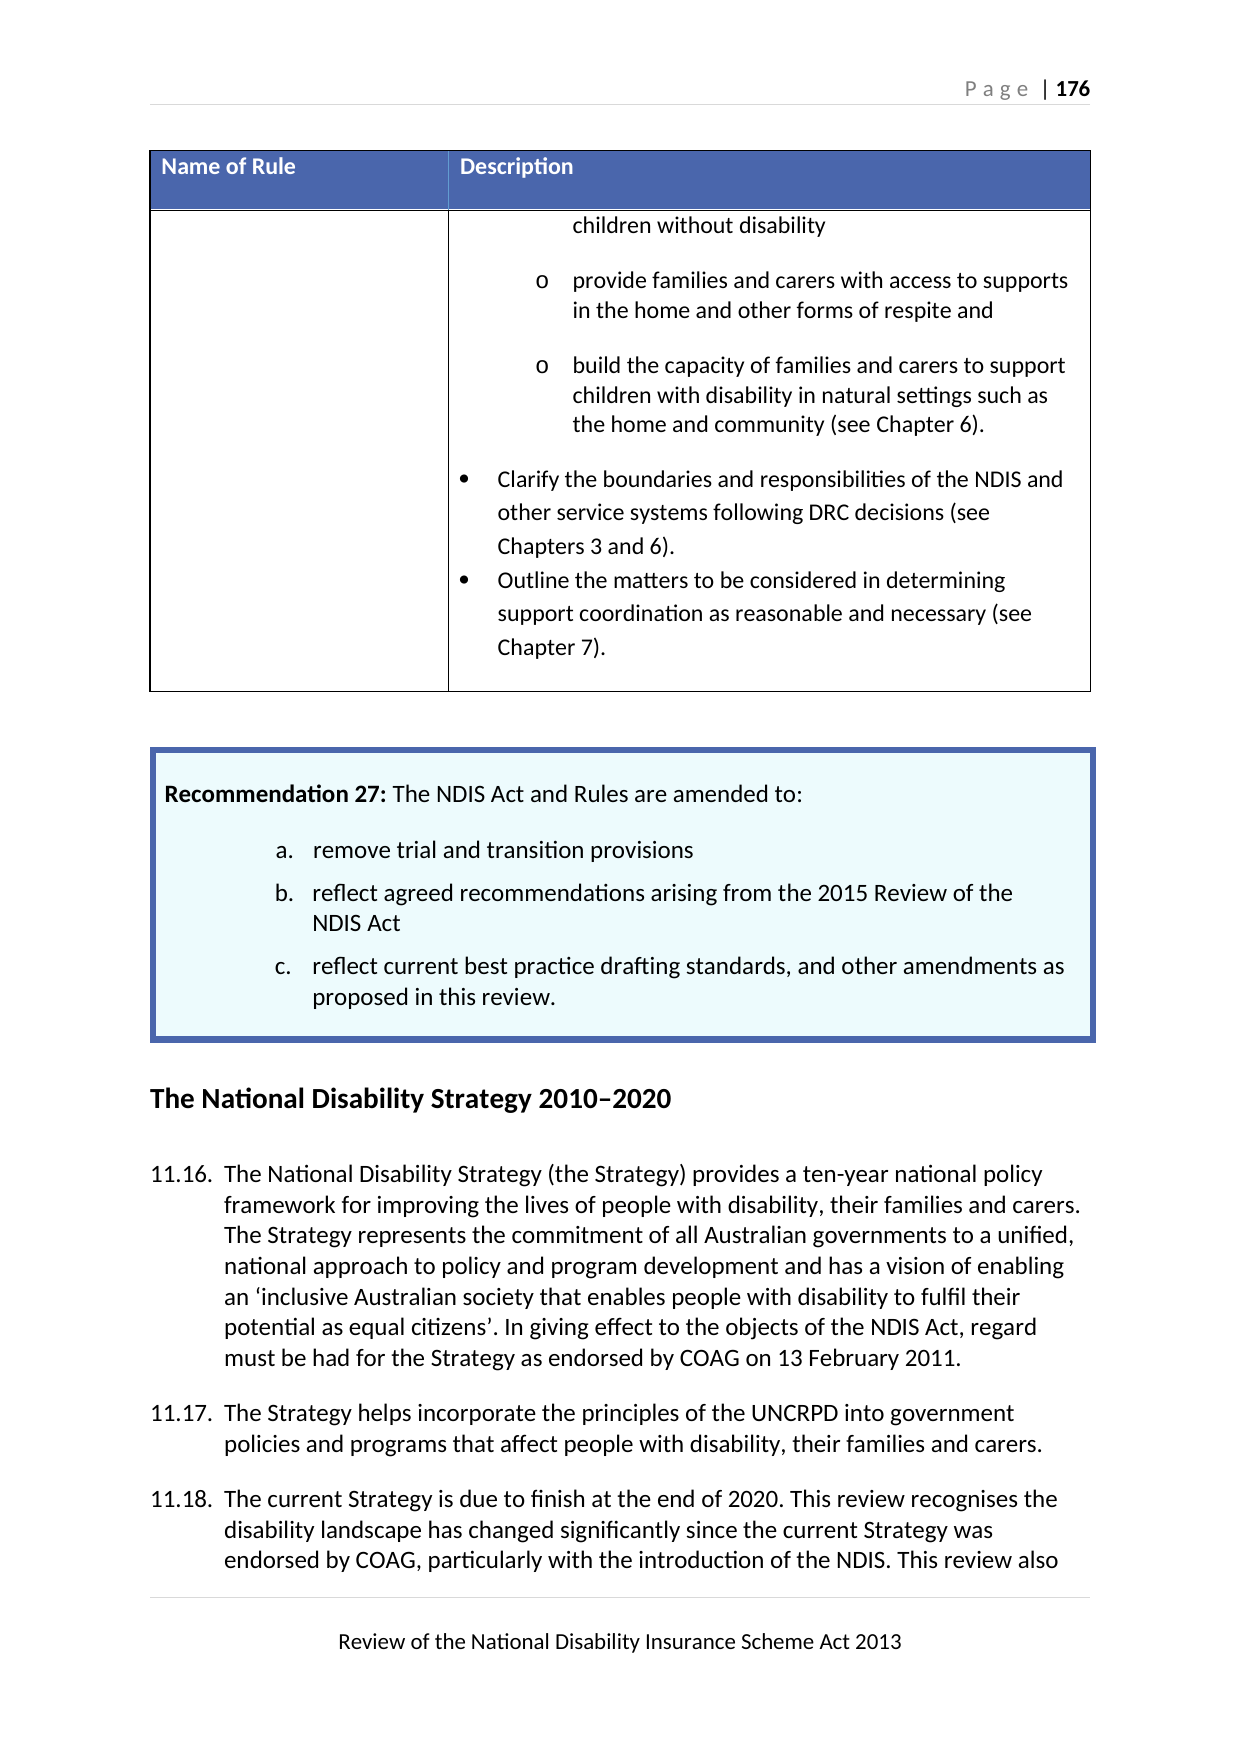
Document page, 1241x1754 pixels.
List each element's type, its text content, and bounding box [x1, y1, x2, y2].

subtitle The National Disability Strategy 2010–2020 [150, 1080, 1090, 1116]
text The National Disability Strategy (the Strategy) provides a ten-year national policy framework for improving the lives of people with disability, their families and carers. The Strategy represents the commitment of all Australian governments to a unified, national approach to policy and program development and has a vision of enabling an ‘inclusive Australian society that enables people with disability to fulfil their potential as equal citizens’. In giving effect to the objects of the NDIS Act, regard must be had for the Strategy as endorsed by COAG on 13 February 2011. [150, 1159, 1090, 1372]
table_header Description [449, 151, 1090, 209]
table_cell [449, 211, 1090, 691]
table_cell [151, 211, 448, 691]
table_header Recommendation 27: The NDIS Act and Rules are amended to: remove trial and transition provisions reflect agreed recommendations arising from the 2015 Review of the NDIS Act reflect current best practice drafting standards, and other amendments as proposed in this review. [156, 753, 1090, 1036]
text The Strategy helps incorporate the principles of the UNCRPD into government policies and programs that affect people with disability, their families and carers. [150, 1397, 1090, 1458]
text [150, 1483, 1090, 1575]
table_header Name of Rule [151, 151, 448, 209]
